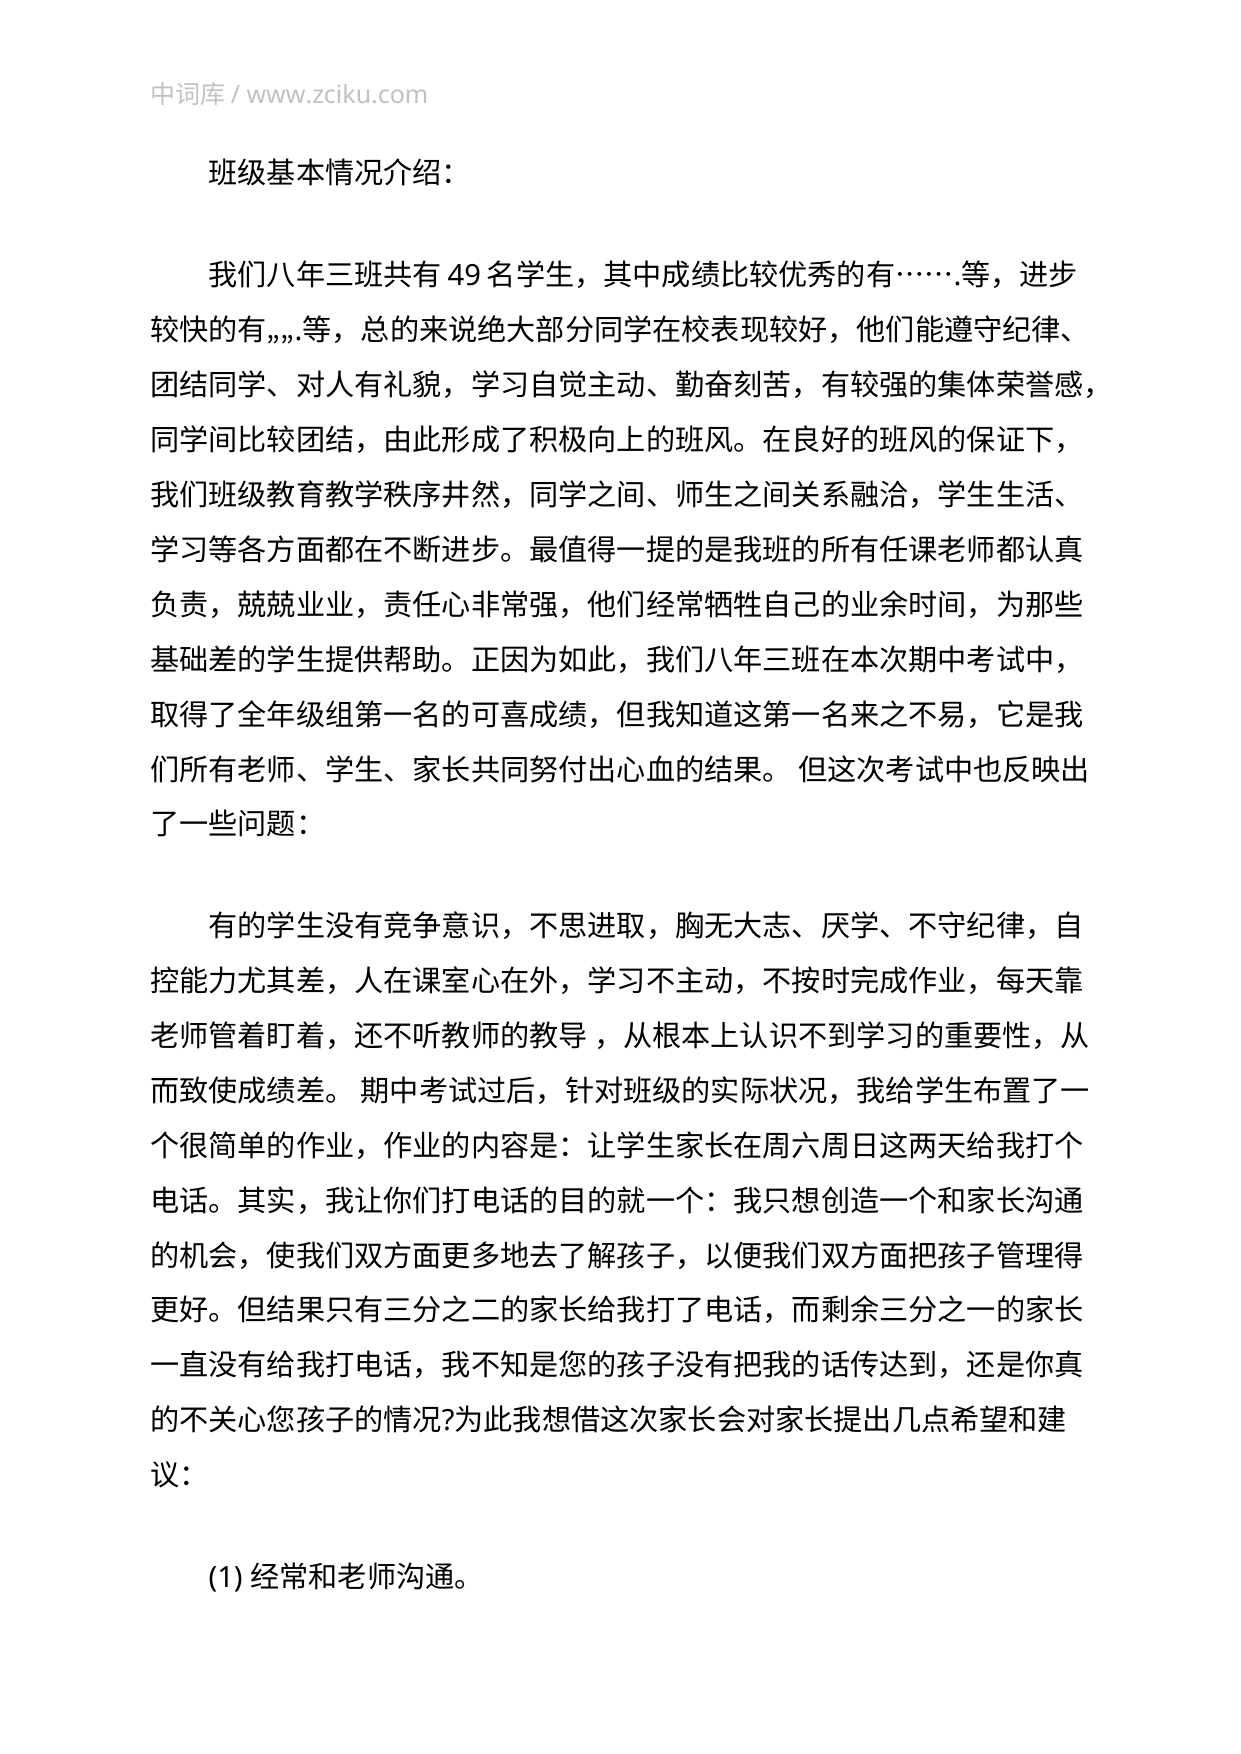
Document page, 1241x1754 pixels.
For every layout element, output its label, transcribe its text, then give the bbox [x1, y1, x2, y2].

text 我们八年三班共有49名学生，其中成绩比较优秀的有…….等，进步较快的有„„.等，总的来说绝大部分同学在校表现较好，他们能遵守纪律、团结同学、对人有礼貌，学习自觉主动、勤奋刻苦，有较强的集体荣誉感，同学间比较团结，由此形成了积极向上的班风。在良好的班风的保证下，我们班级教育教学秩序井然，同学之间、师生之间关系融洽，学生生活、学习等各方面都在不断进步。最值得一提的是我班的所有任课老师都认真负责，兢兢业业，责任心非常强，他们经常牺牲自己的业余时间，为那些基础差的学生提供帮助。正因为如此，我们八年三班在本次期中考试中，取得了全年级组第一名的可喜成绩，但我知道这第一名来之不易，它是我们所有老师、学生、家长共同努付出心血的结果。 但这次考试中也反映出了一些问题： [150, 252, 1090, 843]
text 有的学生没有竞争意识，不思进取，胸无大志、厌学、不守纪律，自控能力尤其差，人在课室心在外，学习不主动，不按时完成作业，每天靠老师管着盯着，还不听教师的教导 ，从根本上认识不到学习的重要性，从而致使成绩差。 期中考试过后，针对班级的实际状况，我给学生布置了一个很简单的作业，作业的内容是：让学生家长在周六周日这两天给我打个电话。其实，我让你们打电话的目的就一个：我只想创造一个和家长沟通的机会，使我们双方面更多地去了解孩子，以便我们双方面把孩子管理得更好。但结果只有三分之二的家长给我打了电话，而剩余三分之一的家长一直没有给我打电话，我不知是您的孩子没有把我的话传达到，还是你真的不关心您孩子的情况?为此我想借这次家长会对家长提出几点希望和建议： [150, 903, 1090, 1494]
text (1) 经常和老师沟通。 [150, 1553, 1090, 1596]
text 班级基本情况介绍： [150, 150, 1090, 192]
